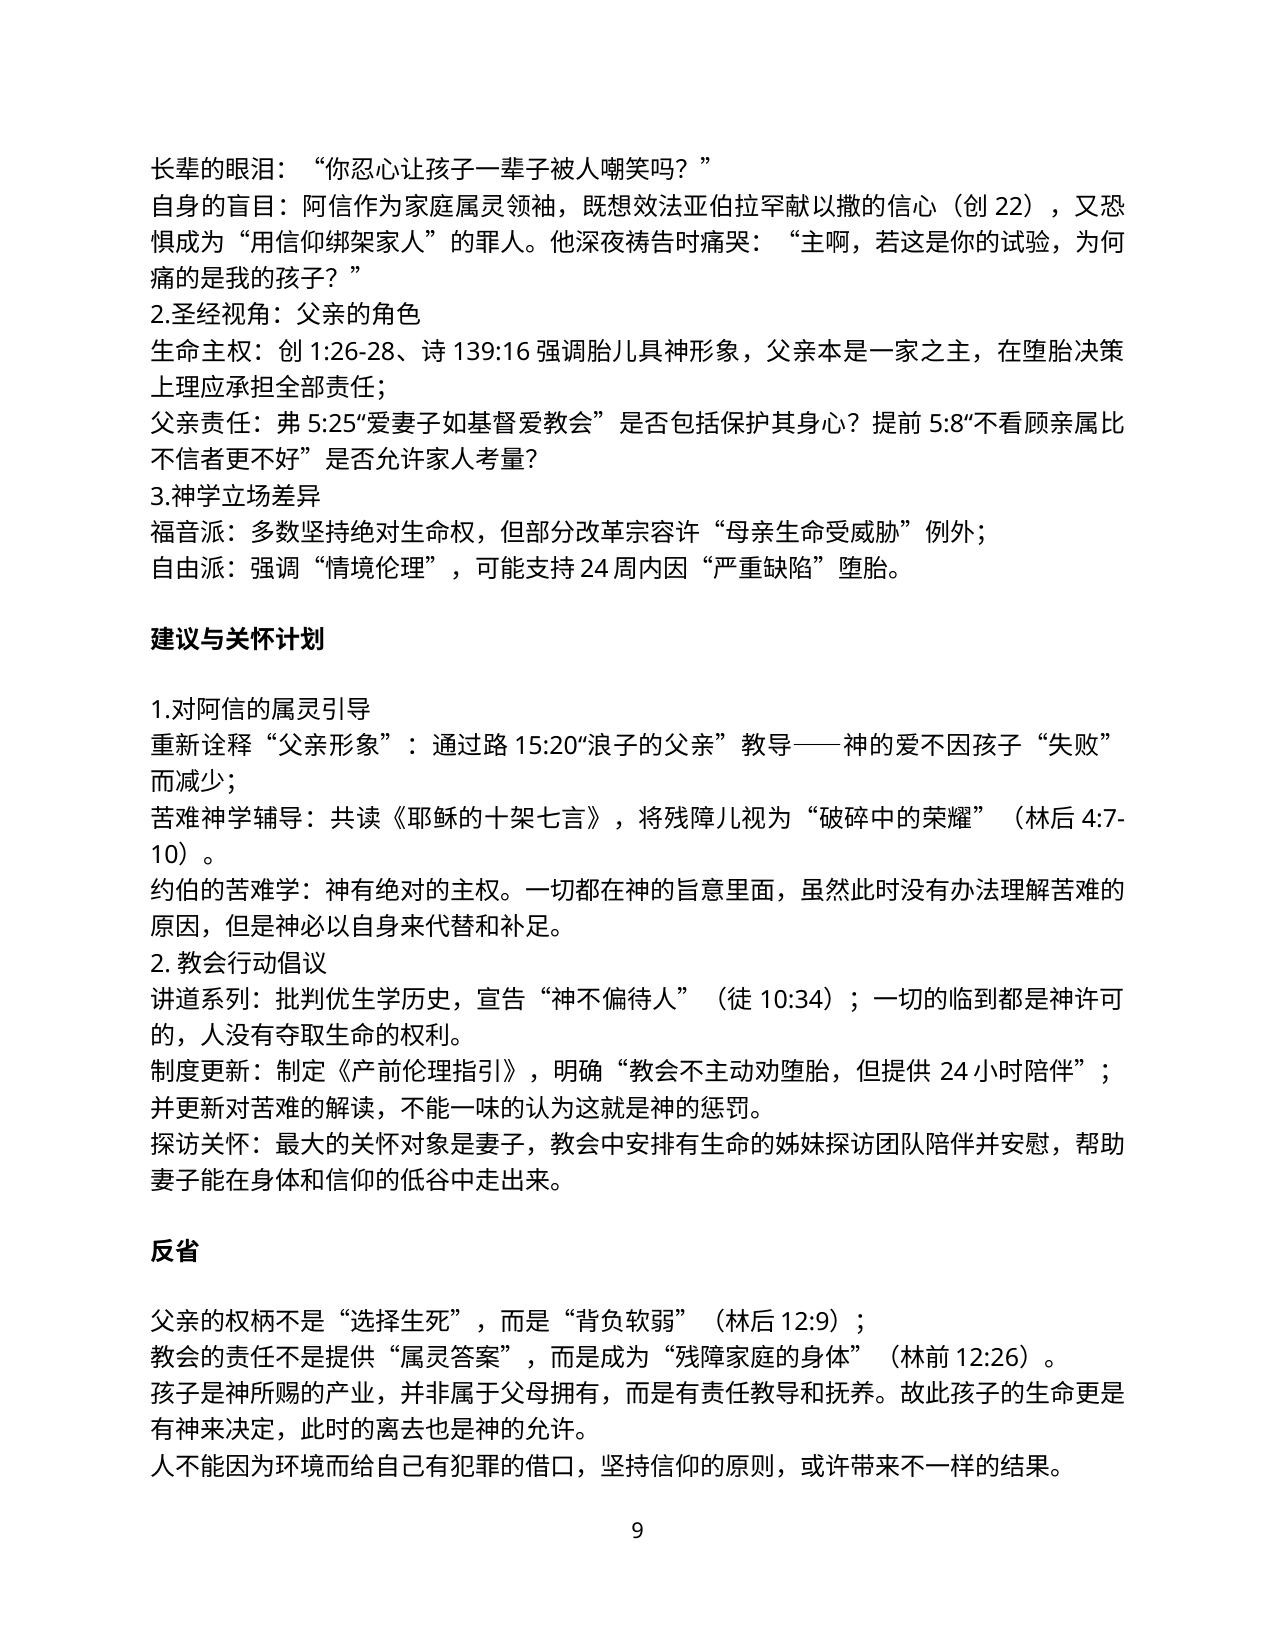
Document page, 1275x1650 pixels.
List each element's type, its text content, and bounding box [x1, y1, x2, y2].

text 生命主权：创1:26-28、诗139:16强调胎儿具神形象，父亲本是一家之主，在堕胎决策上理应承担全部责任； [150, 331, 1125, 404]
text 父亲的权柄不是“选择生死”，而是“背负软弱”（林后12:9）； [150, 1301, 1125, 1337]
text 自由派：强调“情境伦理”，可能支持24周内因“严重缺陷”堕胎。 [150, 549, 1125, 585]
text 2.圣经视角：父亲的角色 [150, 295, 1125, 331]
text 3.神学立场差异 [150, 476, 1125, 512]
text 孩子是神所赐的产业，并非属于父母拥有，而是有责任教导和抚养。故此孩子的生命更是有神来决定，此时的离去也是神的允许。 [150, 1374, 1125, 1446]
text 自身的盲目：阿信作为家庭属灵领袖，既想效法亚伯拉罕献以撒的信心（创22），又恐惧成为“用信仰绑架家人”的罪人。他深夜祷告时痛哭：“主啊，若这是你的试验，为何痛的是我的孩子？” [150, 186, 1125, 295]
text 人不能因为环境而给自己有犯罪的借口，坚持信仰的原则，或许带来不一样的结果。 [150, 1446, 1125, 1482]
text 教会的责任不是提供“属灵答案”，而是成为“残障家庭的身体”（林前12:26）。 [150, 1337, 1125, 1374]
text 探访关怀：最大的关怀对象是妻子，教会中安排有生命的姊妹探访团队陪伴并安慰，帮助妻子能在身体和信仰的低谷中走出来。 [150, 1124, 1125, 1197]
text 反省 [150, 1231, 1125, 1267]
text 福音派：多数坚持绝对生命权，但部分改革宗容许“母亲生命受威胁”例外； [150, 512, 1125, 549]
text 约伯的苦难学：神有绝对的主权。一切都在神的旨意里面，虽然此时没有办法理解苦难的原因，但是神必以自身来代替和补足。 [150, 871, 1125, 943]
text 建议与关怀计划 [150, 619, 1125, 655]
text 父亲责任：弗5:25“爱妻子如基督爱教会”是否包括保护其身心？提前5:8“不看顾亲属比不信者更不好”是否允许家人考量？ [150, 404, 1125, 476]
text 苦难神学辅导：共读《耶稣的十架七言》，将残障儿视为“破碎中的荣耀”（林后4:7-10）。 [150, 798, 1125, 871]
text 讲道系列：批判优生学历史，宣告“神不偏待人”（徒10:34）；一切的临到都是神许可的，人没有夺取生命的权利。 [150, 979, 1125, 1052]
text 重新诠释“父亲形象”：通过路15:20“浪子的父亲”教导——神的爱不因孩子“失败”而减少； [150, 726, 1125, 798]
text 制度更新：制定《产前伦理指引》，明确“教会不主动劝堕胎，但提供24小时陪伴”；并更新对苦难的解读，不能一味的认为这就是神的惩罚。 [150, 1052, 1125, 1124]
text 2. 教会行动倡议 [150, 943, 1125, 979]
text 长辈的眼泪：“你忍心让孩子一辈子被人嘲笑吗？” [150, 150, 1125, 186]
text 1.对阿信的属灵引导 [150, 689, 1125, 726]
